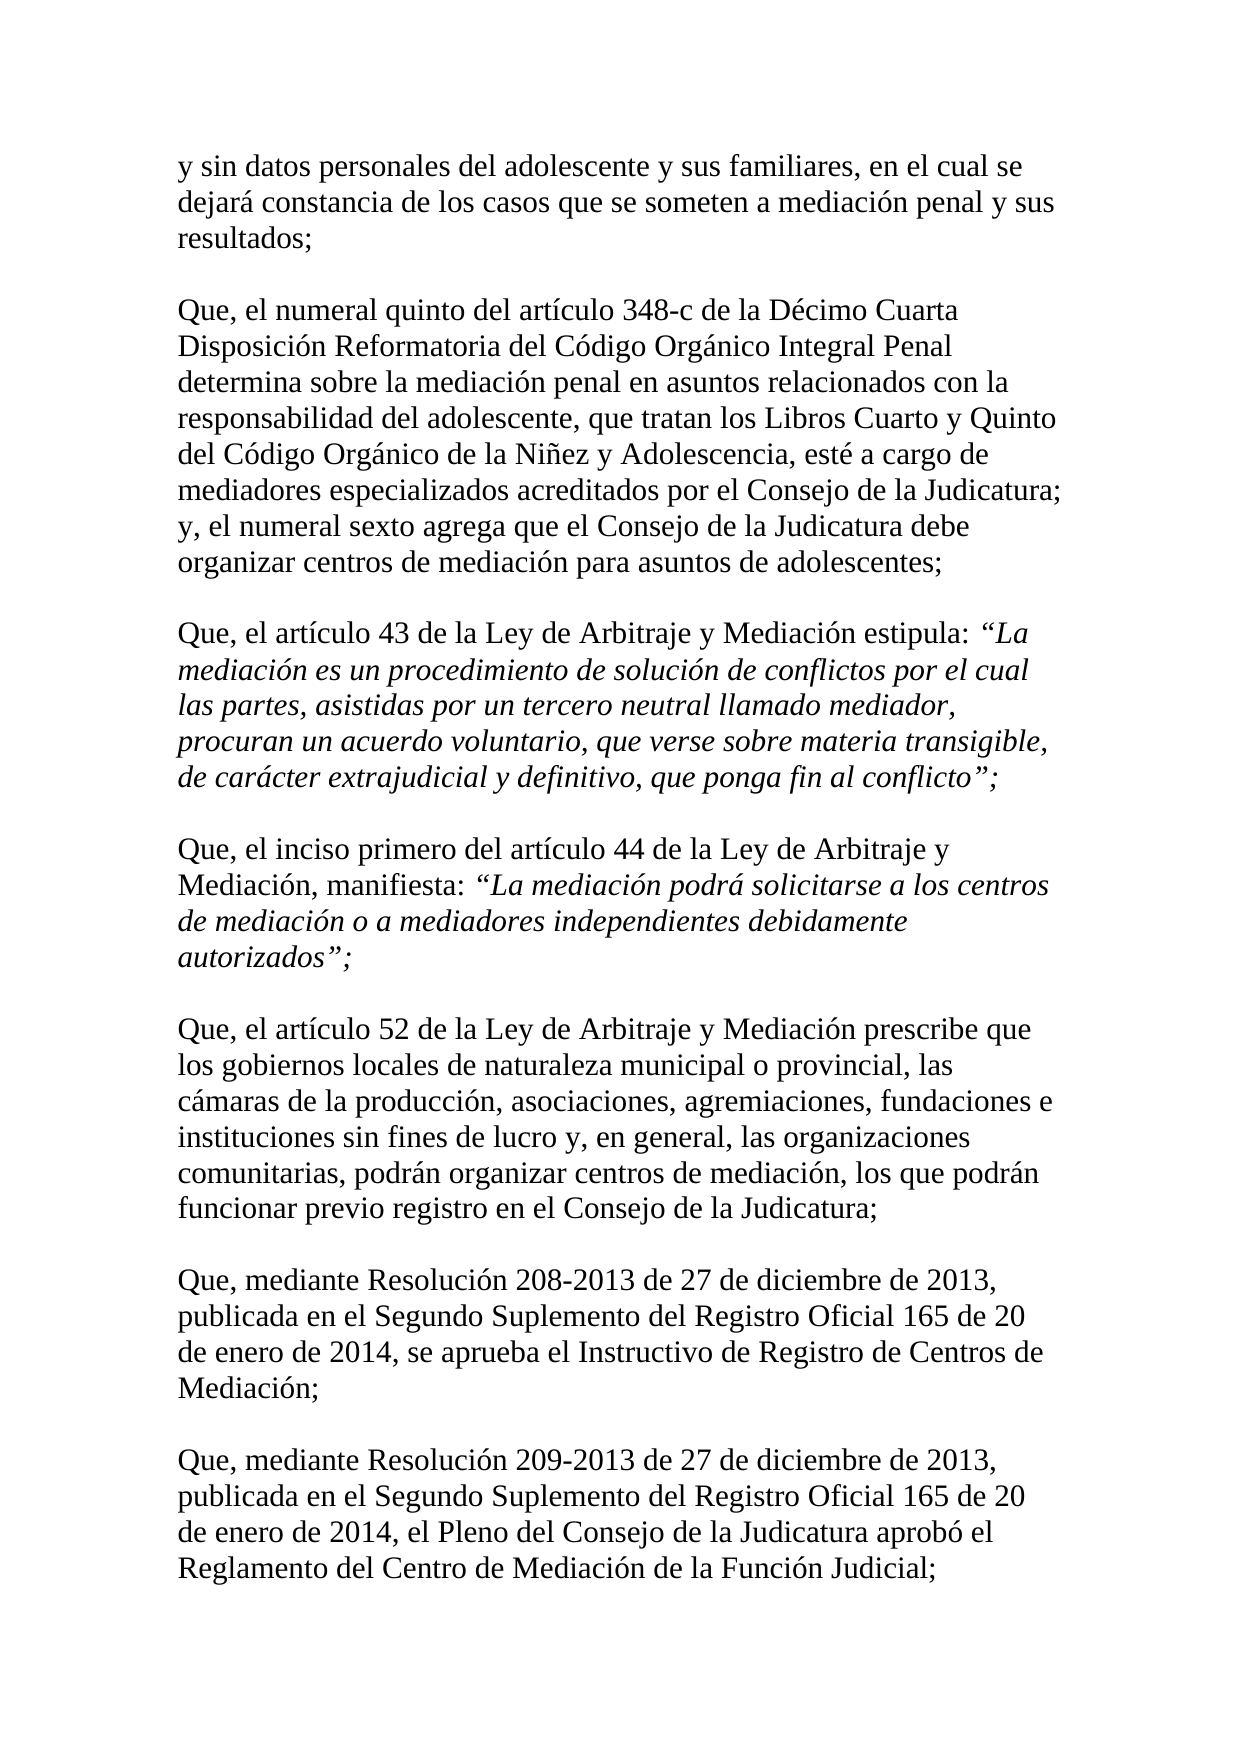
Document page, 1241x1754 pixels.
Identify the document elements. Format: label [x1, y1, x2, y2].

text [177, 148, 1063, 1585]
